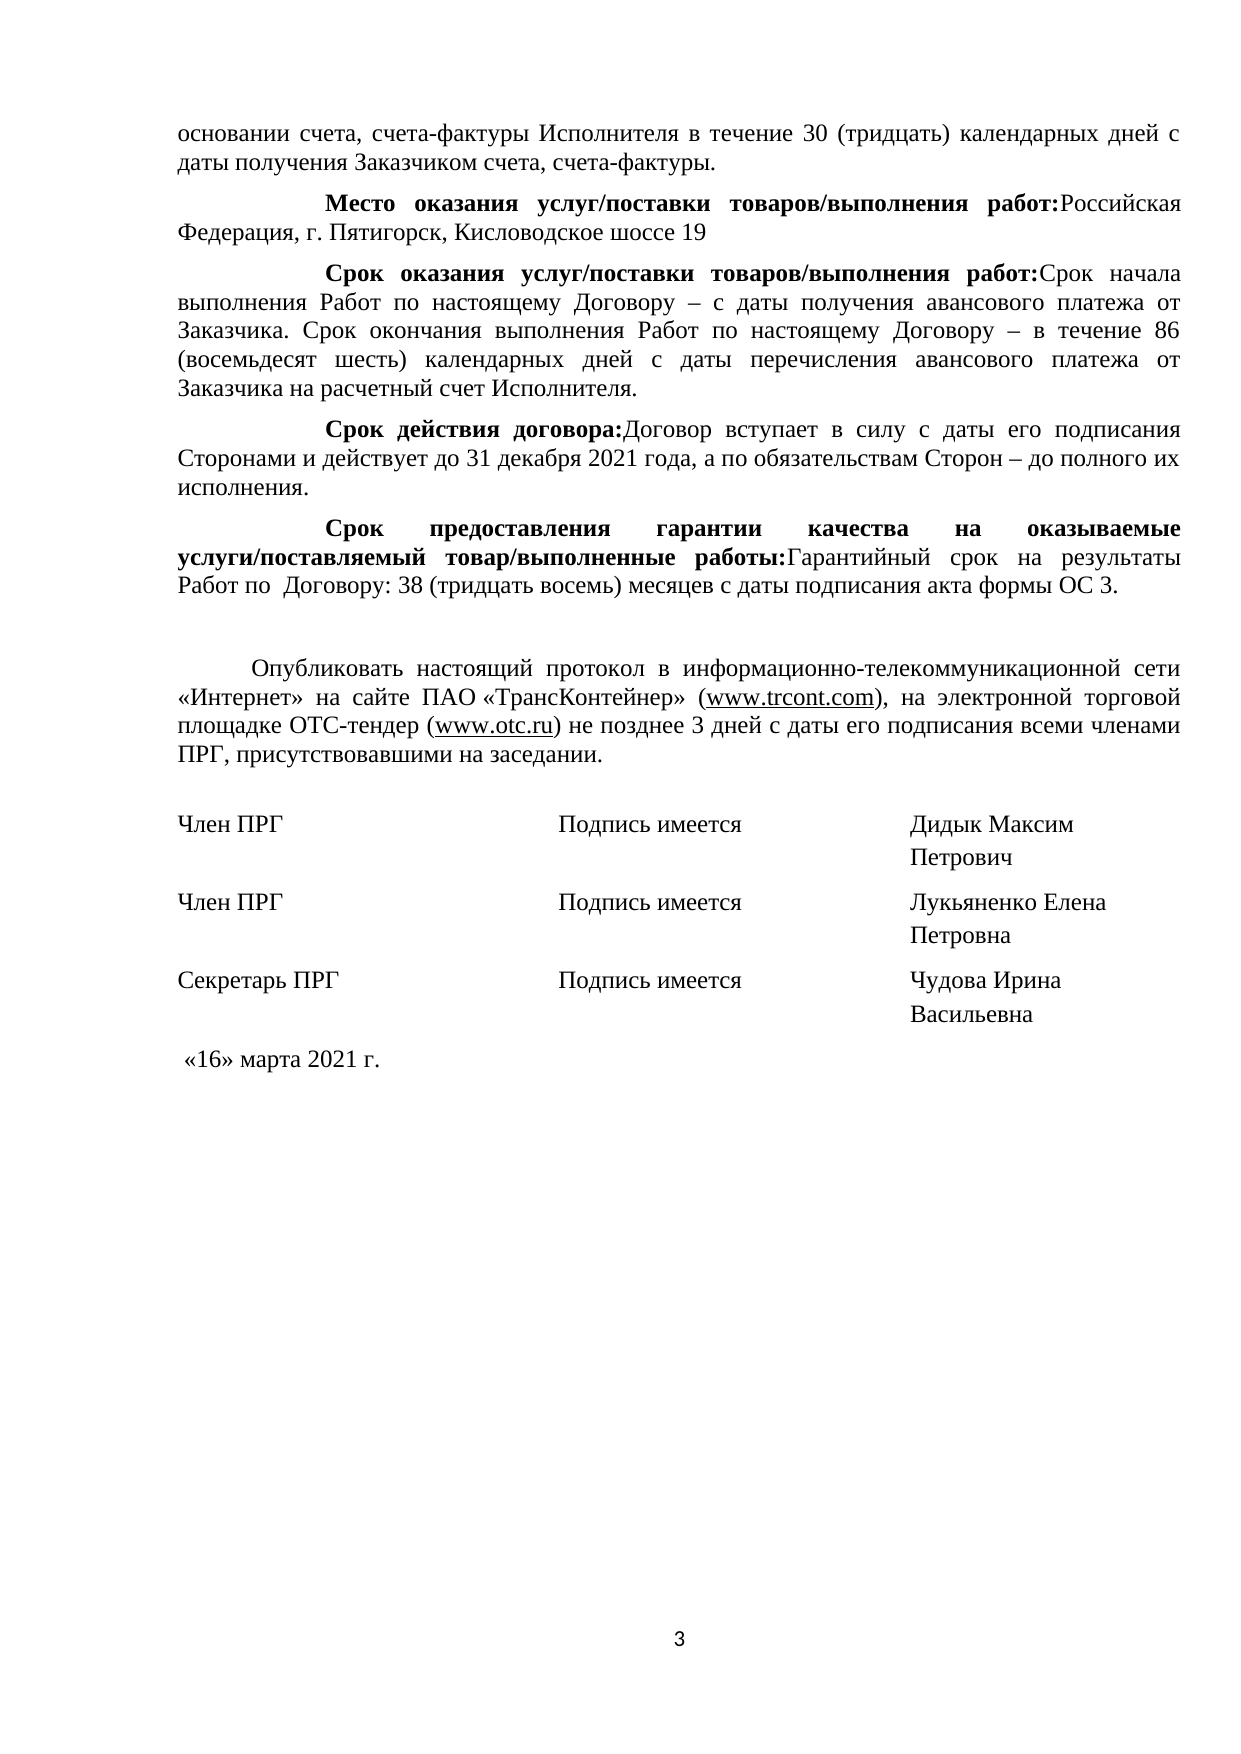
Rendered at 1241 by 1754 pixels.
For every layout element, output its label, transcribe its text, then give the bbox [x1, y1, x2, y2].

table_cell Член ПРГ [177, 888, 547, 966]
text Опубликовать настоящий протокол в информационно-телекоммуникационной сети «Интернет» на сайте ПАО «ТрансКонтейнер» (www.trcont.com), на электронной торговой площадке ОТС-тендер (www.otc.ru) не позднее 3 дней с даты его подписания всеми членами ПРГ, присутствовавшими на заседании. [177, 653, 1181, 768]
text Срок предоставления гарантии качества на оказываемые услуги/поставляемый товар/выполненные работы:Гарантийный срок на результаты Работ по Договору: 38 (тридцать восемь) месяцев с даты подписания акта формы ОС 3. [177, 513, 1181, 599]
table_cell Лукьяненко Елена Петровна [899, 888, 1163, 966]
table_cell Подпись имеется [547, 888, 898, 966]
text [177, 118, 1181, 176]
text «16» марта 2021 г. [177, 1044, 1181, 1072]
table_header Дидык Максим Петрович [899, 809, 1163, 887]
table_header Член ПРГ [177, 809, 547, 887]
table_cell Секретарь ПРГ [177, 966, 547, 1044]
table_cell Подпись имеется [547, 966, 898, 1044]
text Срок действия договора:Договор вступает в силу с даты его подписания Сторонами и действует до 31 декабря 2021 года, а по обязательствам Сторон – до полного их исполнения. [177, 414, 1181, 501]
table_cell Чудова Ирина Васильевна [899, 966, 1163, 1044]
table_header Подпись имеется [547, 809, 898, 887]
text Срок оказания услуг/поставки товаров/выполнения работ:Срок начала выполнения Работ по настоящему Договору – с даты получения авансового платежа от Заказчика. Срок окончания выполнения Работ по настоящему Договору – в течение 86 (восемьдесят шесть) календарных дней с даты перечисления авансового платежа от Заказчика на расчетный счет Исполнителя. [177, 258, 1181, 402]
text Место оказания услуг/поставки товаров/выполнения работ:Российская Федерация, г. Пятигорск, Кисловодское шоссе 19 [177, 188, 1181, 246]
